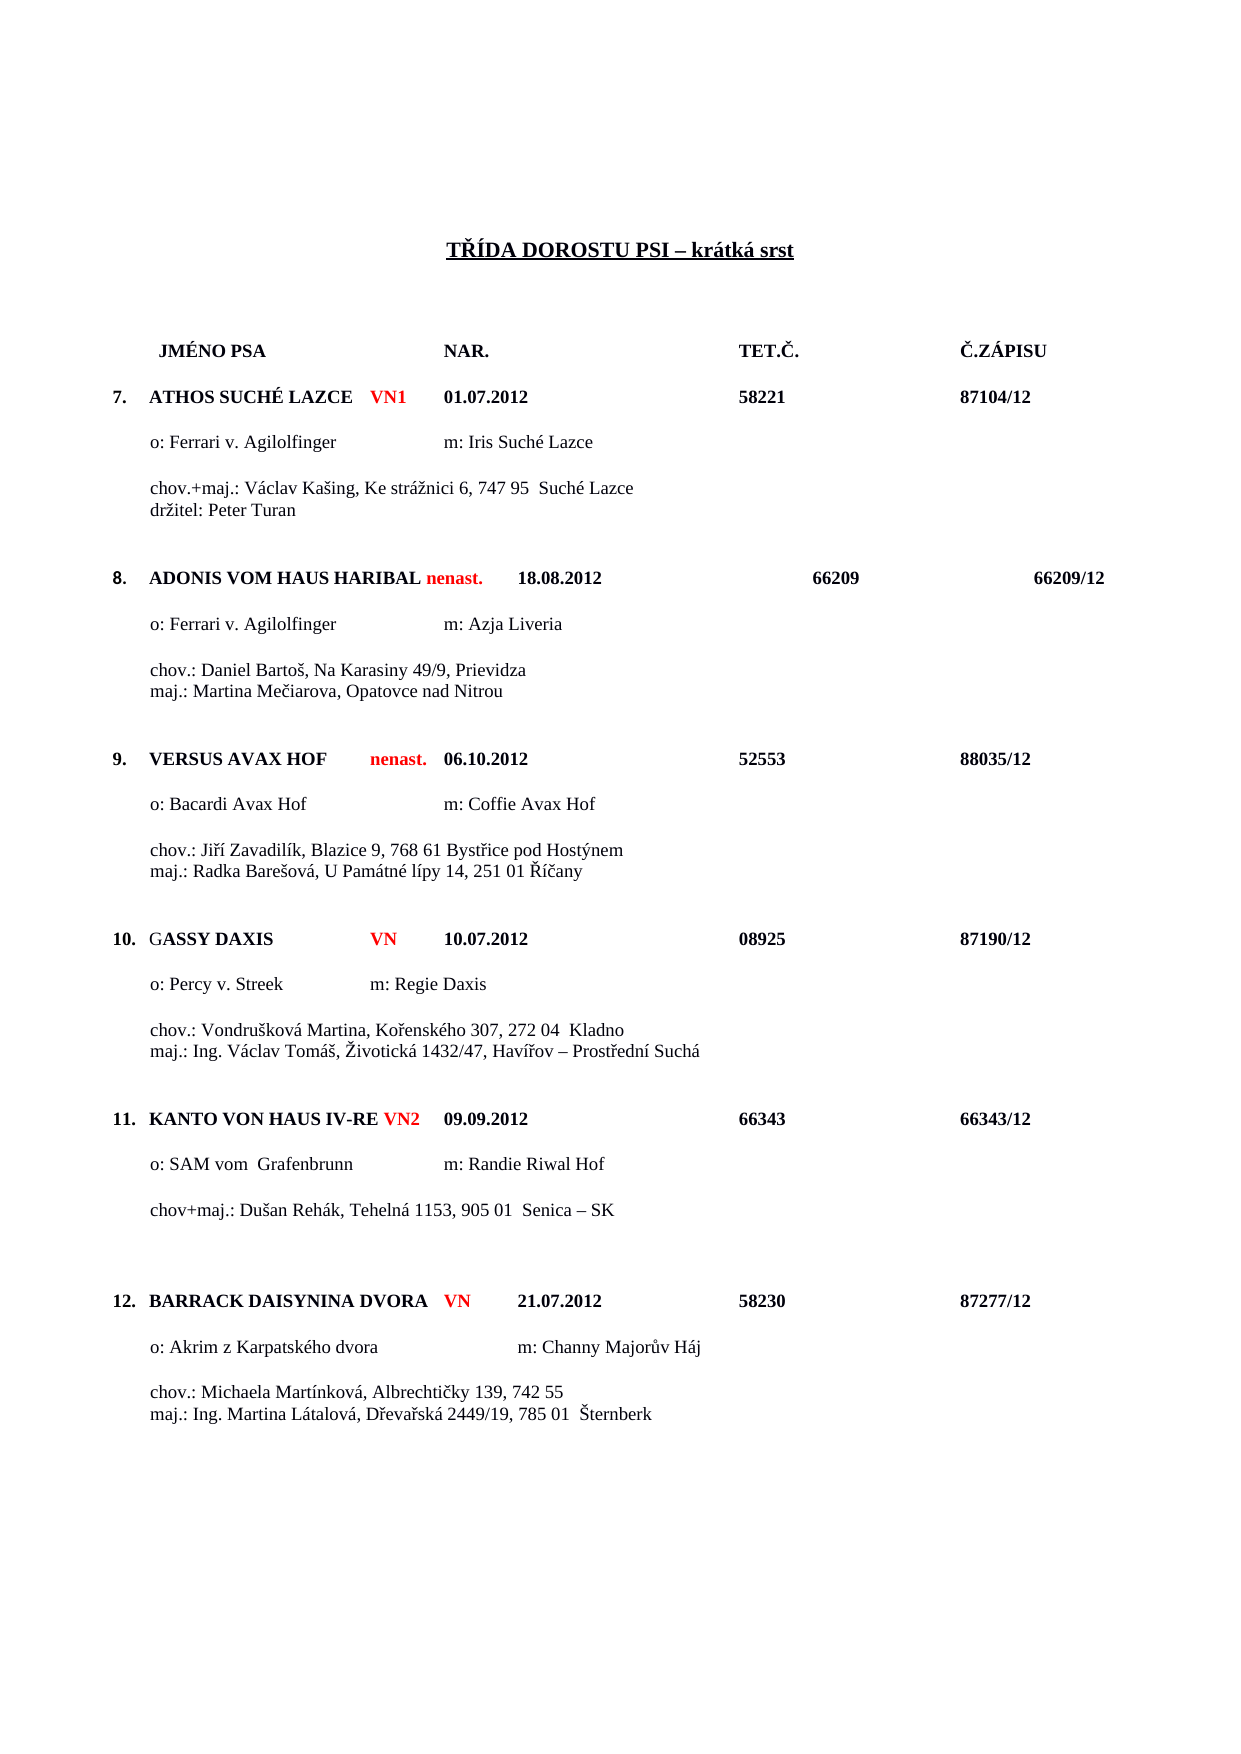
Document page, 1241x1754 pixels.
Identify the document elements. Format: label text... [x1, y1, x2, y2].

text o: Bacardi Avax Hof m: Coffie Avax Hof [150, 793, 1165, 814]
text maj.: Ing. Martina Látalová, Dřevařská 2449/19, 785 01 Šternberk [150, 1403, 1165, 1424]
text chov.: Vondrušková Martina, Kořenského 307, 272 04 Kladno [150, 1019, 1165, 1040]
list ADONIS VOM HAUS HARIBAL nenast. 18.08.2012 66209 66209/12 [112, 566, 1165, 589]
text o: Ferrari v. Agilolfinger m: Iris Suché Lazce [150, 431, 1165, 453]
text maj.: Ing. Václav Tomáš, Životická 1432/47, Havířov – Prostřední Suchá [150, 1040, 1165, 1062]
text chov.: Michaela Martínková, Albrechtičky 139, 742 55 [150, 1381, 1165, 1403]
text chov.: Daniel Bartoš, Na Karasiny 49/9, Prievidza [150, 659, 1165, 680]
list BARRACK DAISYNINA DVORA VN 21.07.2012 58230 87277/12 [112, 1290, 1165, 1311]
text chov+maj.: Dušan Rehák, Tehelná 1153, 905 01 Senica – SK [150, 1199, 1165, 1220]
text o: Akrim z Karpatského dvora m: Channy Majorův Háj [150, 1336, 1165, 1357]
text TŘÍDA DOROSTU PSI – krátká srst [75, 237, 1165, 262]
text o: SAM vom Grafenbrunn m: Randie Riwal Hof [150, 1153, 1165, 1174]
text držitel: Peter Turan [150, 499, 1165, 520]
list VERSUS AVAX HOF nenast. 06.10.2012 52553 88035/12 [112, 747, 1165, 769]
text maj.: Radka Barešová, U Památné lípy 14, 251 01 Říčany [150, 860, 1165, 882]
text JMÉNO PSA NAR. TET.Č. Č.ZÁPISU [75, 340, 1165, 362]
list KANTO VON HAUS IV-RE VN2 09.09.2012 66343 66343/12 [112, 1107, 1165, 1129]
text o: Ferrari v. Agilolfinger m: Azja Liveria [150, 613, 1165, 634]
list ATHOS SUCHÉ LAZCE VN1 01.07.2012 58221 87104/12 [112, 386, 1165, 407]
text o: Percy v. Streek m: Regie Daxis [150, 973, 1165, 994]
text chov.+maj.: Václav Kašing, Ke strážnici 6, 747 95 Suché Lazce [150, 477, 1165, 499]
text maj.: Martina Mečiarova, Opatovce nad Nitrou [150, 680, 1165, 702]
list GASSY DAXIS VN 10.07.2012 08925 87190/12 [112, 927, 1165, 949]
text chov.: Jiří Zavadilík, Blazice 9, 768 61 Bystřice pod Hostýnem [150, 839, 1165, 860]
